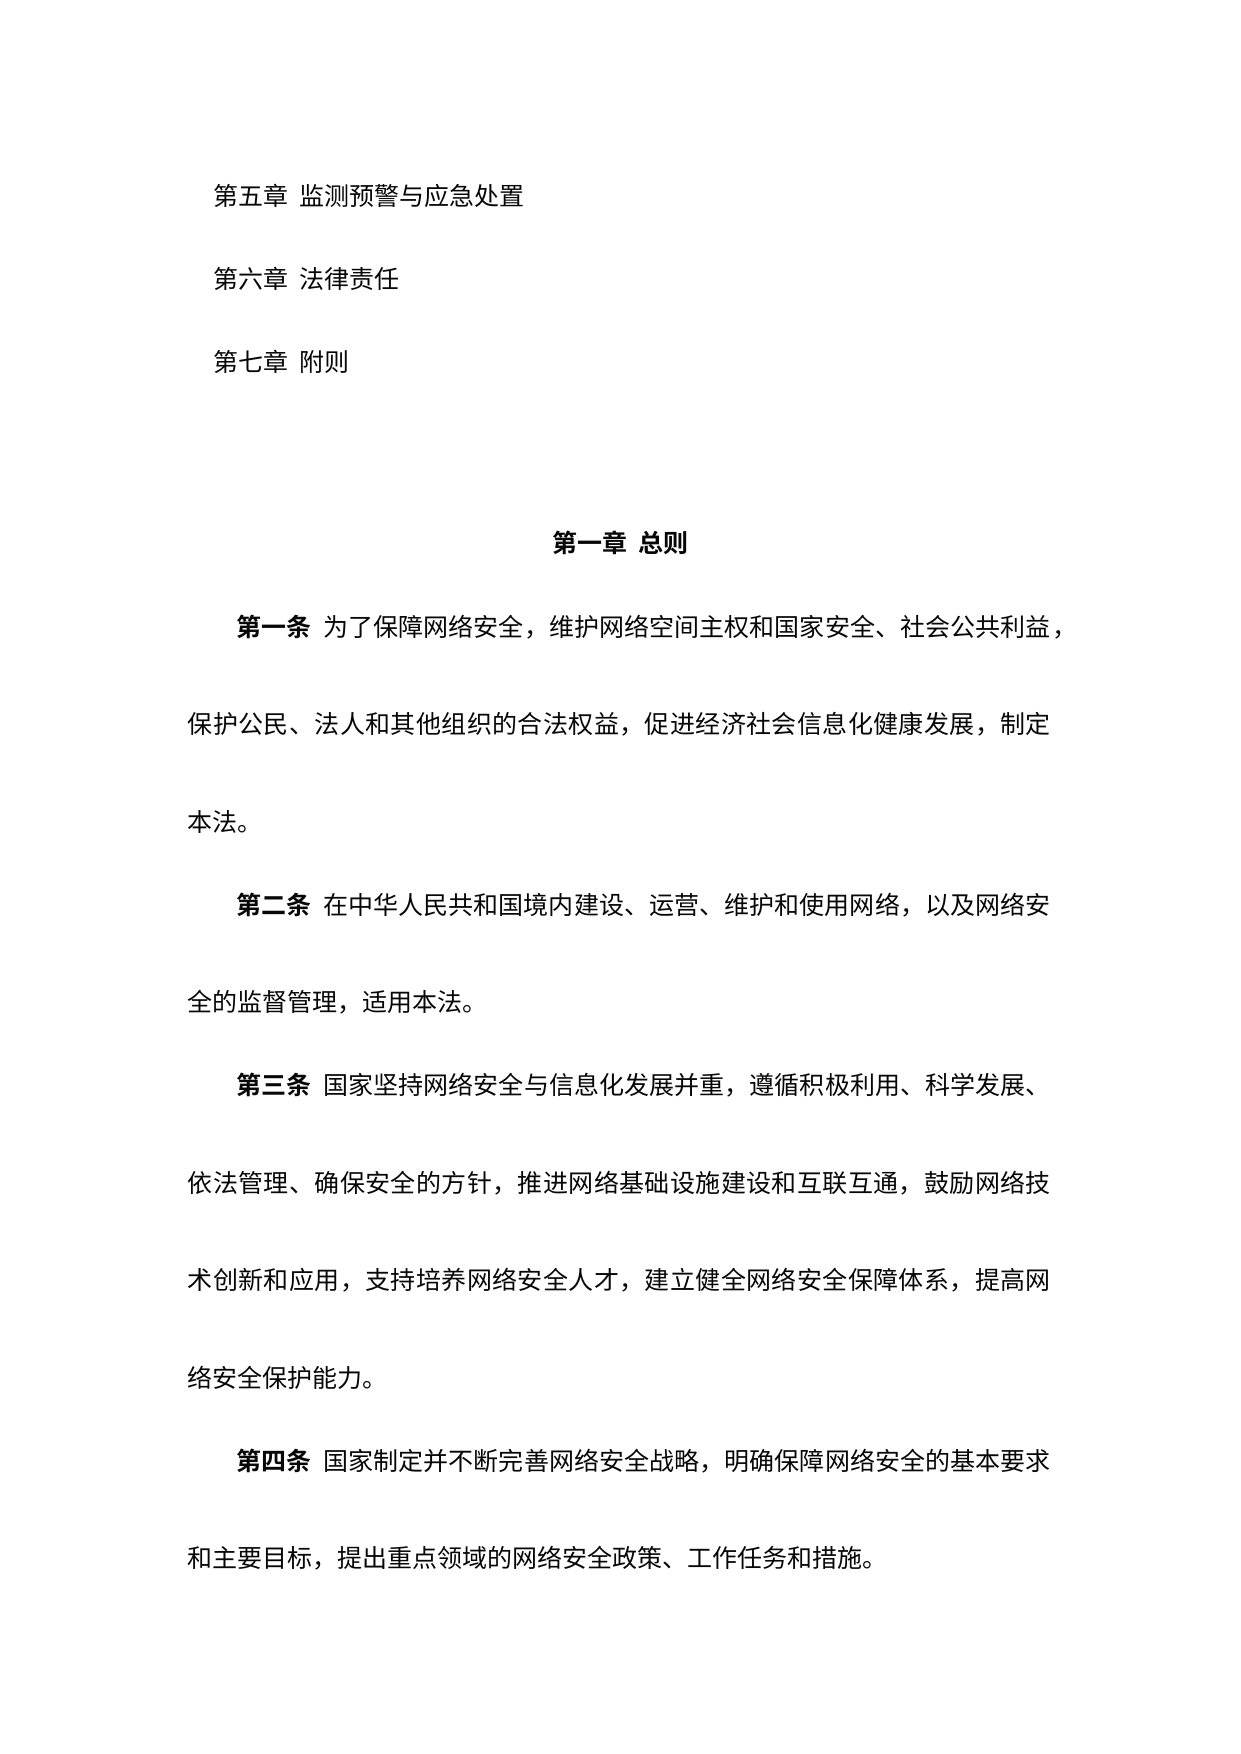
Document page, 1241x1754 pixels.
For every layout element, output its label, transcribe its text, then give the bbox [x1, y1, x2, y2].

text 第三条 国家坚持网络安全与信息化发展并重，遵循积极利用、科学发展、依法管理、确保安全的方针，推进网络基础设施建设和互联互通，鼓励网络技术创新和应用，支持培养网络安全人才，建立健全网络安全保障体系，提高网络安全保护能力。 [187, 1051, 1053, 1409]
text 第五章 监测预警与应急处置 [187, 162, 1053, 227]
text 第七章 附则 [187, 328, 1053, 393]
text 第六章 法律责任 [187, 245, 1053, 310]
text 第一章 总则 [187, 509, 1053, 574]
text 第一条 为了保障网络安全，维护网络空间主权和国家安全、社会公共利益，保护公民、法人和其他组织的合法权益，促进经济社会信息化健康发展，制定本法。 [187, 593, 1053, 853]
text 第二条 在中华人民共和国境内建设、运营、维护和使用网络，以及网络安全的监督管理，适用本法。 [187, 871, 1053, 1033]
text 第四条 国家制定并不断完善网络安全战略，明确保障网络安全的基本要求和主要目标，提出重点领域的网络安全政策、工作任务和措施。 [187, 1427, 1053, 1589]
